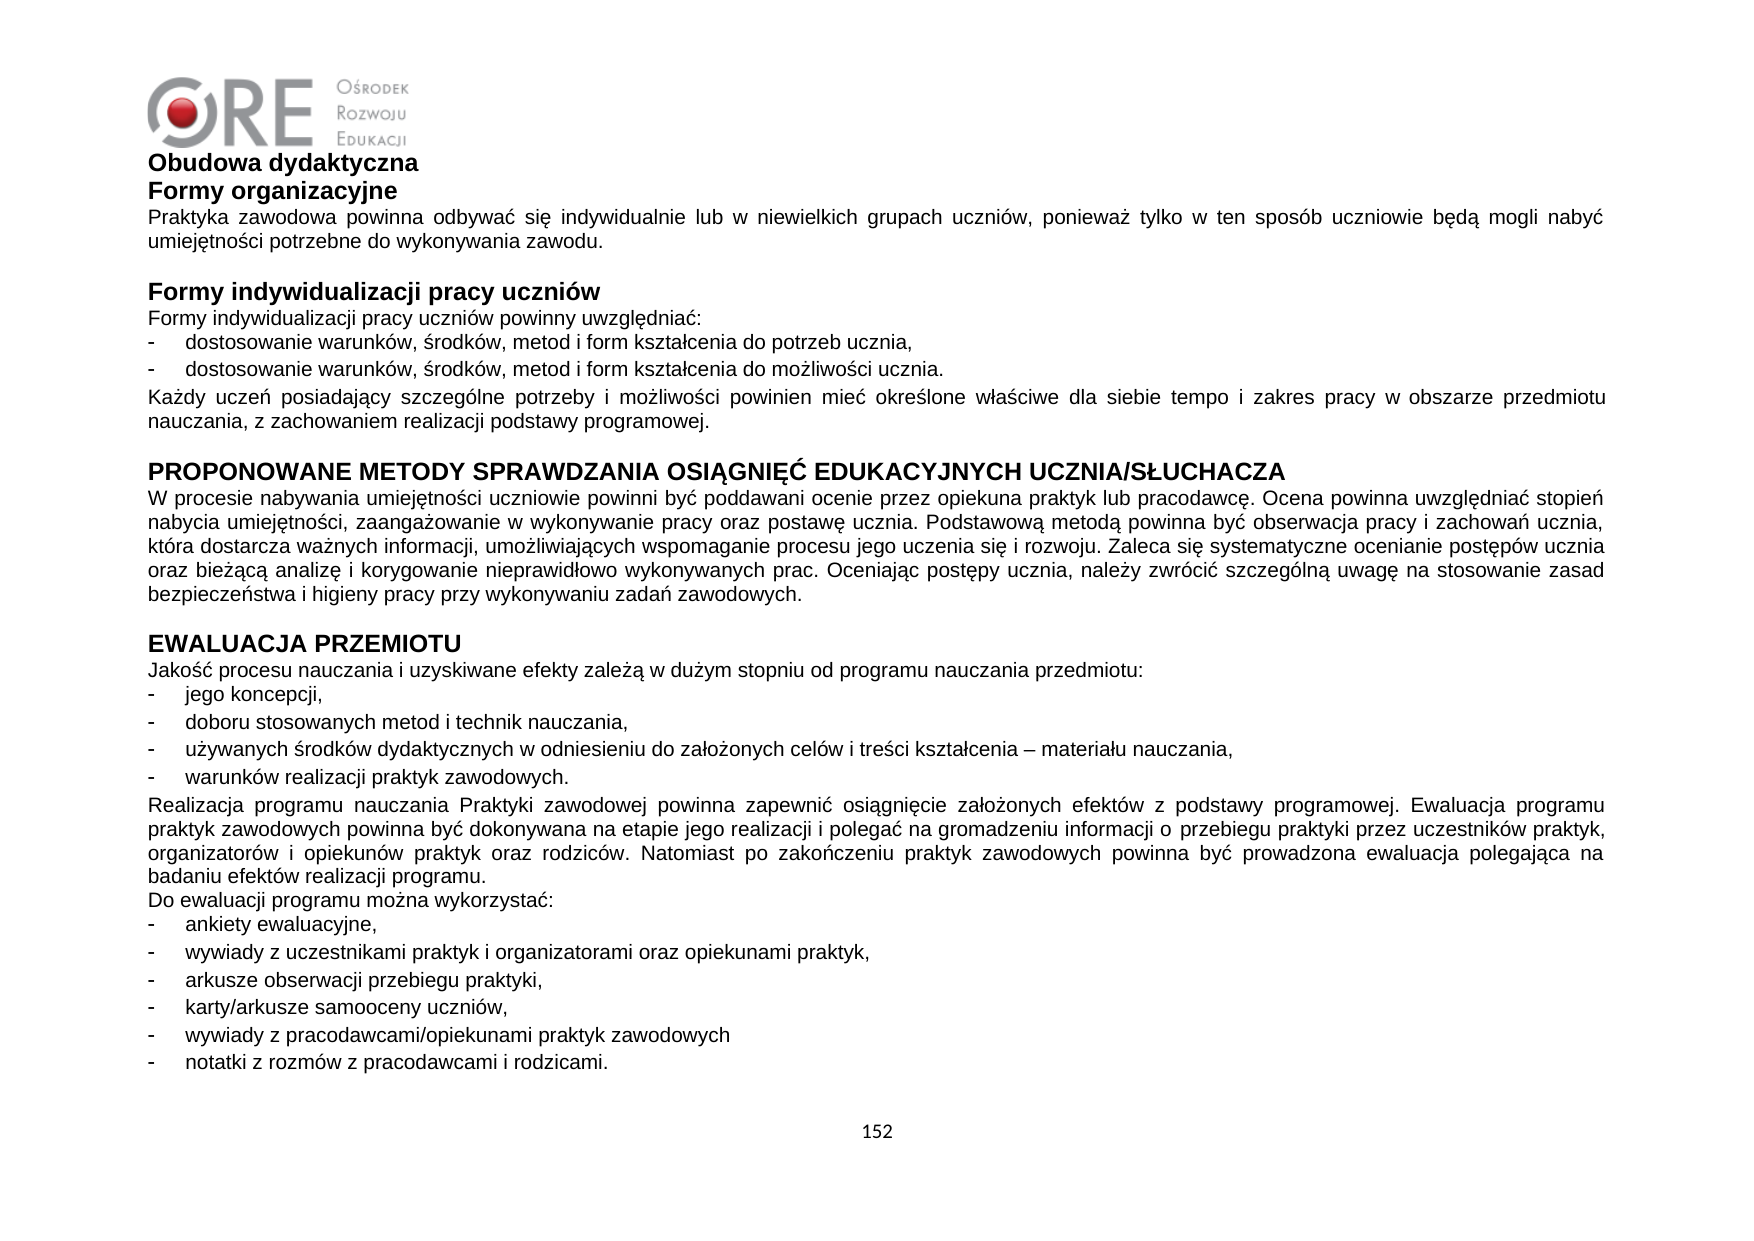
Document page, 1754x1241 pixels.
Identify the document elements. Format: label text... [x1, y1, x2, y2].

text Praktyka zawodowa powinna odbywać się indywidualnie lub w niewielkich grupach uczniów, ponieważ tylko w ten sposób uczniowie będą mogli nabyć umiejętności potrzebne do wykonywania zawodu. [148, 205, 1606, 253]
list notatki z rozmów z pracodawcami i rodzicami. [148, 1050, 1606, 1074]
list karty/arkusze samooceny uczniów, [148, 995, 1606, 1019]
text EWALUACJA PRZEMIOTU [148, 629, 1606, 658]
picture [147, 76, 409, 148]
list dostosowanie warunków, środków, metod i form kształcenia do możliwości ucznia. [148, 357, 1606, 381]
list warunków realizacji praktyk zawodowych. [148, 765, 1606, 789]
text Do ewaluacji programu można wykorzystać: [148, 888, 1606, 912]
text Każdy uczeń posiadający szczególne potrzeby i możliwości powinien mieć określone właściwe dla siebie tempo i zakres pracy w obszarze przedmiotu nauczania, z zachowaniem realizacji podstawy programowej. [148, 385, 1606, 433]
list jego koncepcji, [148, 682, 1606, 706]
list doboru stosowanych metod i technik nauczania, [148, 709, 1606, 734]
list używanych środków dydaktycznych w odniesieniu do założonych celów i treści kształcenia – materiału nauczania, [148, 737, 1606, 761]
text Formy indywidualizacji pracy uczniów powinny uwzględniać: [148, 306, 1606, 330]
list arkusze obserwacji przebiegu praktyki, [148, 967, 1606, 991]
list wywiady z uczestnikami praktyk i organizatorami oraz opiekunami praktyk, [148, 940, 1606, 964]
text Formy indywidualizacji pracy uczniów [148, 277, 1606, 306]
list dostosowanie warunków, środków, metod i form kształcenia do potrzeb ucznia, [148, 330, 1606, 354]
text PROPONOWANE METODY SPRAWDZANIA OSIĄGNIĘĆ EDUKACYJNYCH UCZNIA/SŁUCHACZA [148, 457, 1606, 486]
text Realizacja programu nauczania Praktyki zawodowej powinna zapewnić osiągnięcie założonych efektów z podstawy programowej. Ewaluacja programu praktyk zawodowych powinna być dokonywana na etapie jego realizacji i polegać na gromadzeniu informacji o przebiegu praktyki przez uczestników praktyk, organizatorów i opiekunów praktyk oraz rodziców. Natomiast po zakończeniu praktyk zawodowych powinna być prowadzona ewaluacja polegająca na badaniu efektów realizacji programu. [148, 792, 1606, 888]
text W procesie nabywania umiejętności uczniowie powinni być poddawani ocenie przez opiekuna praktyk lub pracodawcę. Ocena powinna uwzględniać stopień nabycia umiejętności, zaangażowanie w wykonywanie pracy oraz postawę ucznia. Podstawową metodą powinna być obserwacja pracy i zachowań ucznia, która dostarcza ważnych informacji, umożliwiających wspomaganie procesu jego uczenia się i rozwoju. Zaleca się systematyczne ocenianie postępów ucznia oraz bieżącą analizę i korygowanie nieprawidłowo wykonywanych prac. Oceniając postępy ucznia, należy zwrócić szczególną uwagę na stosowanie zasad bezpieczeństwa i higieny pracy przy wykonywaniu zadań zawodowych. [148, 486, 1606, 605]
list wywiady z pracodawcami/opiekunami praktyk zawodowych [148, 1023, 1606, 1047]
text Obudowa dydaktyczna [148, 148, 1606, 176]
text Formy organizacyjne [148, 176, 1606, 205]
list ankiety ewaluacyjne, [148, 912, 1606, 936]
text Jakość procesu nauczania i uzyskiwane efekty zależą w dużym stopniu od programu nauczania przedmiotu: [148, 658, 1606, 682]
